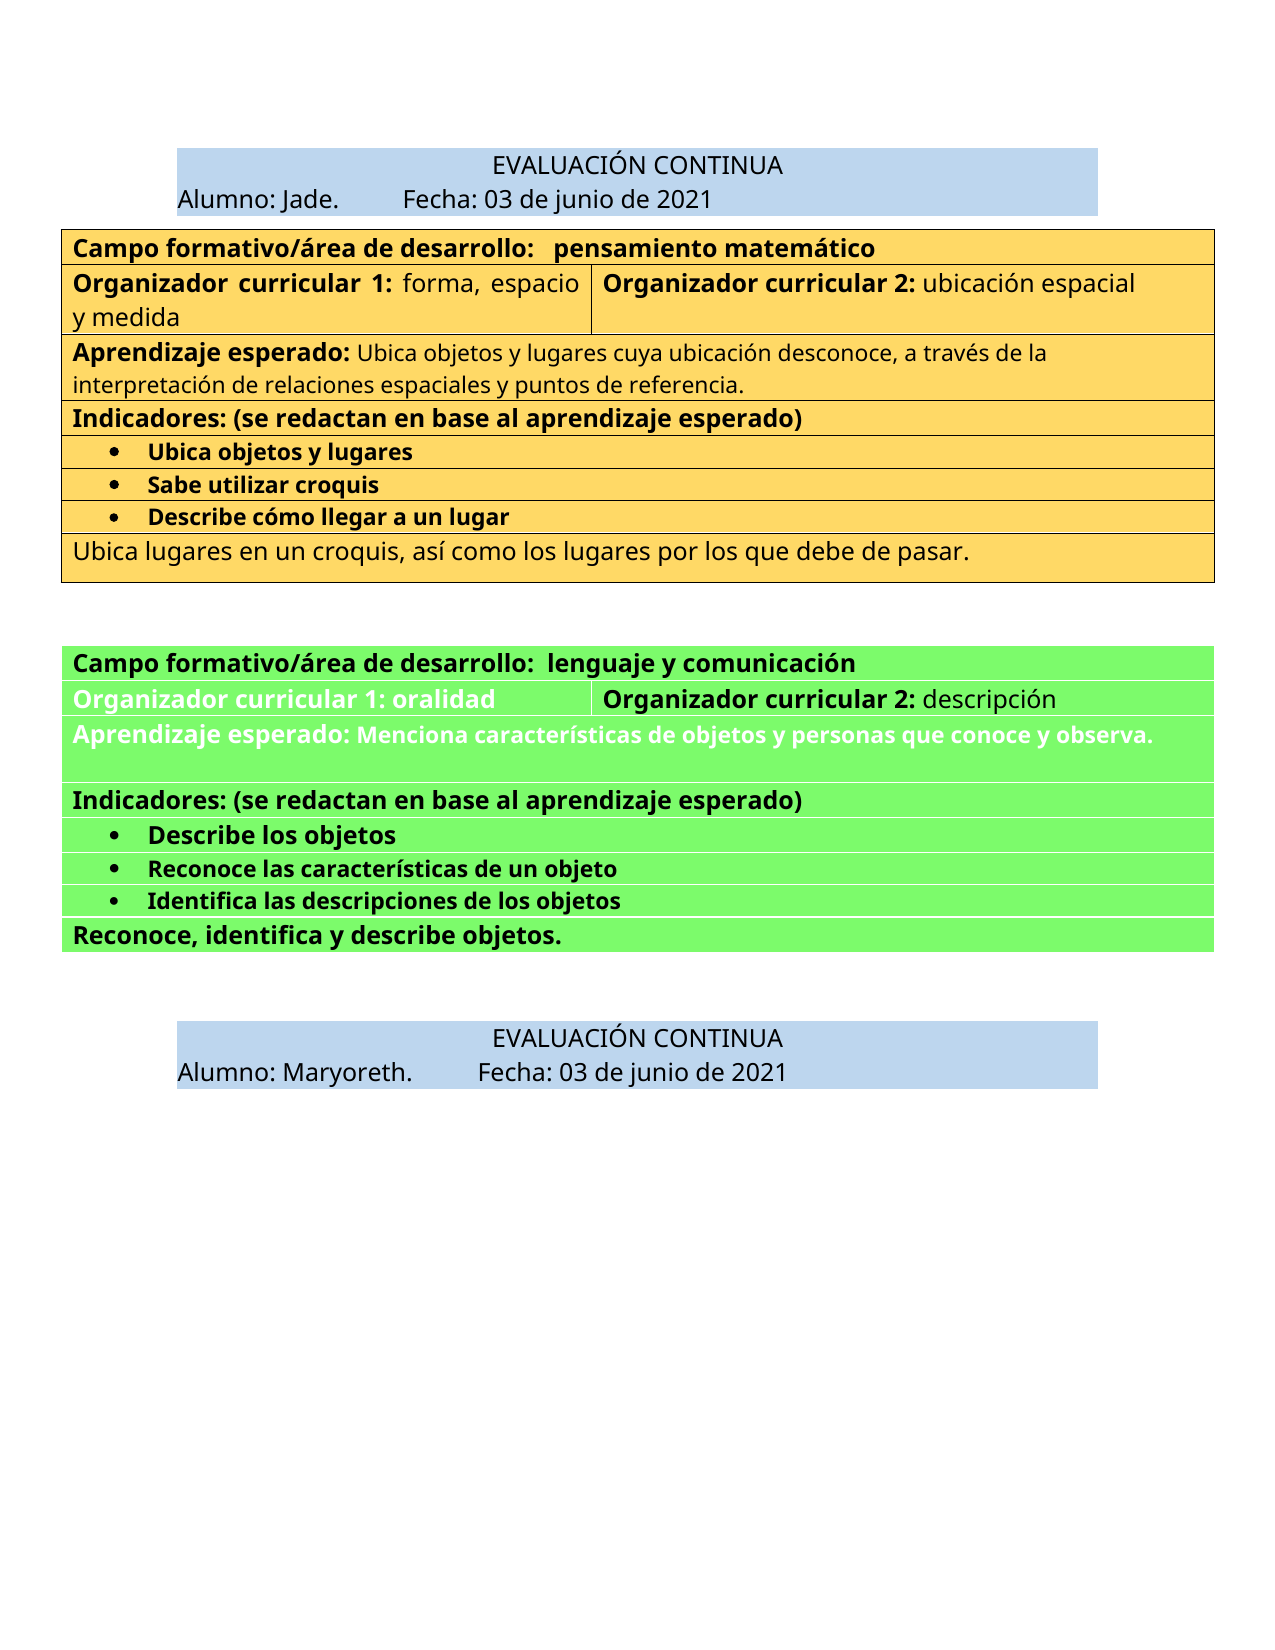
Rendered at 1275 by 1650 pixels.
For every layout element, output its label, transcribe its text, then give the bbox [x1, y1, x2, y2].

table_cell Indicadores: (se redactan en base al aprendizaje esperado) [62, 401, 1214, 435]
table_cell Organizador curricular 2: ubicación espacial [592, 265, 1214, 333]
table_cell Organizador curricular 1: forma, espacio y medida [62, 265, 591, 333]
table_cell Sabe utilizar croquis [62, 469, 1214, 500]
text EVALUACIÓN CONTINUA [177, 1021, 1098, 1054]
table_cell Organizador curricular 2: descripción [592, 681, 1214, 715]
text Alumno: Jade. Fecha: 03 de junio de 2021 [177, 182, 1098, 216]
table_cell Aprendizaje esperado: Ubica objetos y lugares cuya ubicación desconoce, a través de la interpretación de relaciones espaciales y puntos de referencia. [62, 335, 1214, 400]
table_cell Aprendizaje esperado: Menciona características de objetos y personas que conoce y observa. [62, 716, 1214, 782]
table_cell Ubica objetos y lugares [62, 436, 1214, 468]
table_cell Ubica lugares en un croquis, así como los lugares por los que debe de pasar. [62, 534, 1214, 582]
table_cell Reconoce las características de un objeto [62, 853, 1214, 884]
table_header Campo formativo/área de desarrollo: pensamiento matemático [62, 230, 1214, 264]
table_header Campo formativo/área de desarrollo: lenguaje y comunicación [62, 646, 1214, 680]
text EVALUACIÓN CONTINUA [177, 148, 1098, 182]
table_cell Identifica las descripciones de los objetos [62, 885, 1214, 916]
table_cell Indicadores: (se redactan en base al aprendizaje esperado) [62, 783, 1214, 817]
table_cell Describe los objetos [62, 818, 1214, 852]
table_cell Describe cómo llegar a un lugar [62, 501, 1214, 532]
text Alumno: Maryoreth. Fecha: 03 de junio de 2021 [177, 1054, 1098, 1089]
table_cell Reconoce, identifica y describe objetos. [62, 918, 1214, 952]
table_cell Organizador curricular 1: oralidad [62, 681, 591, 715]
